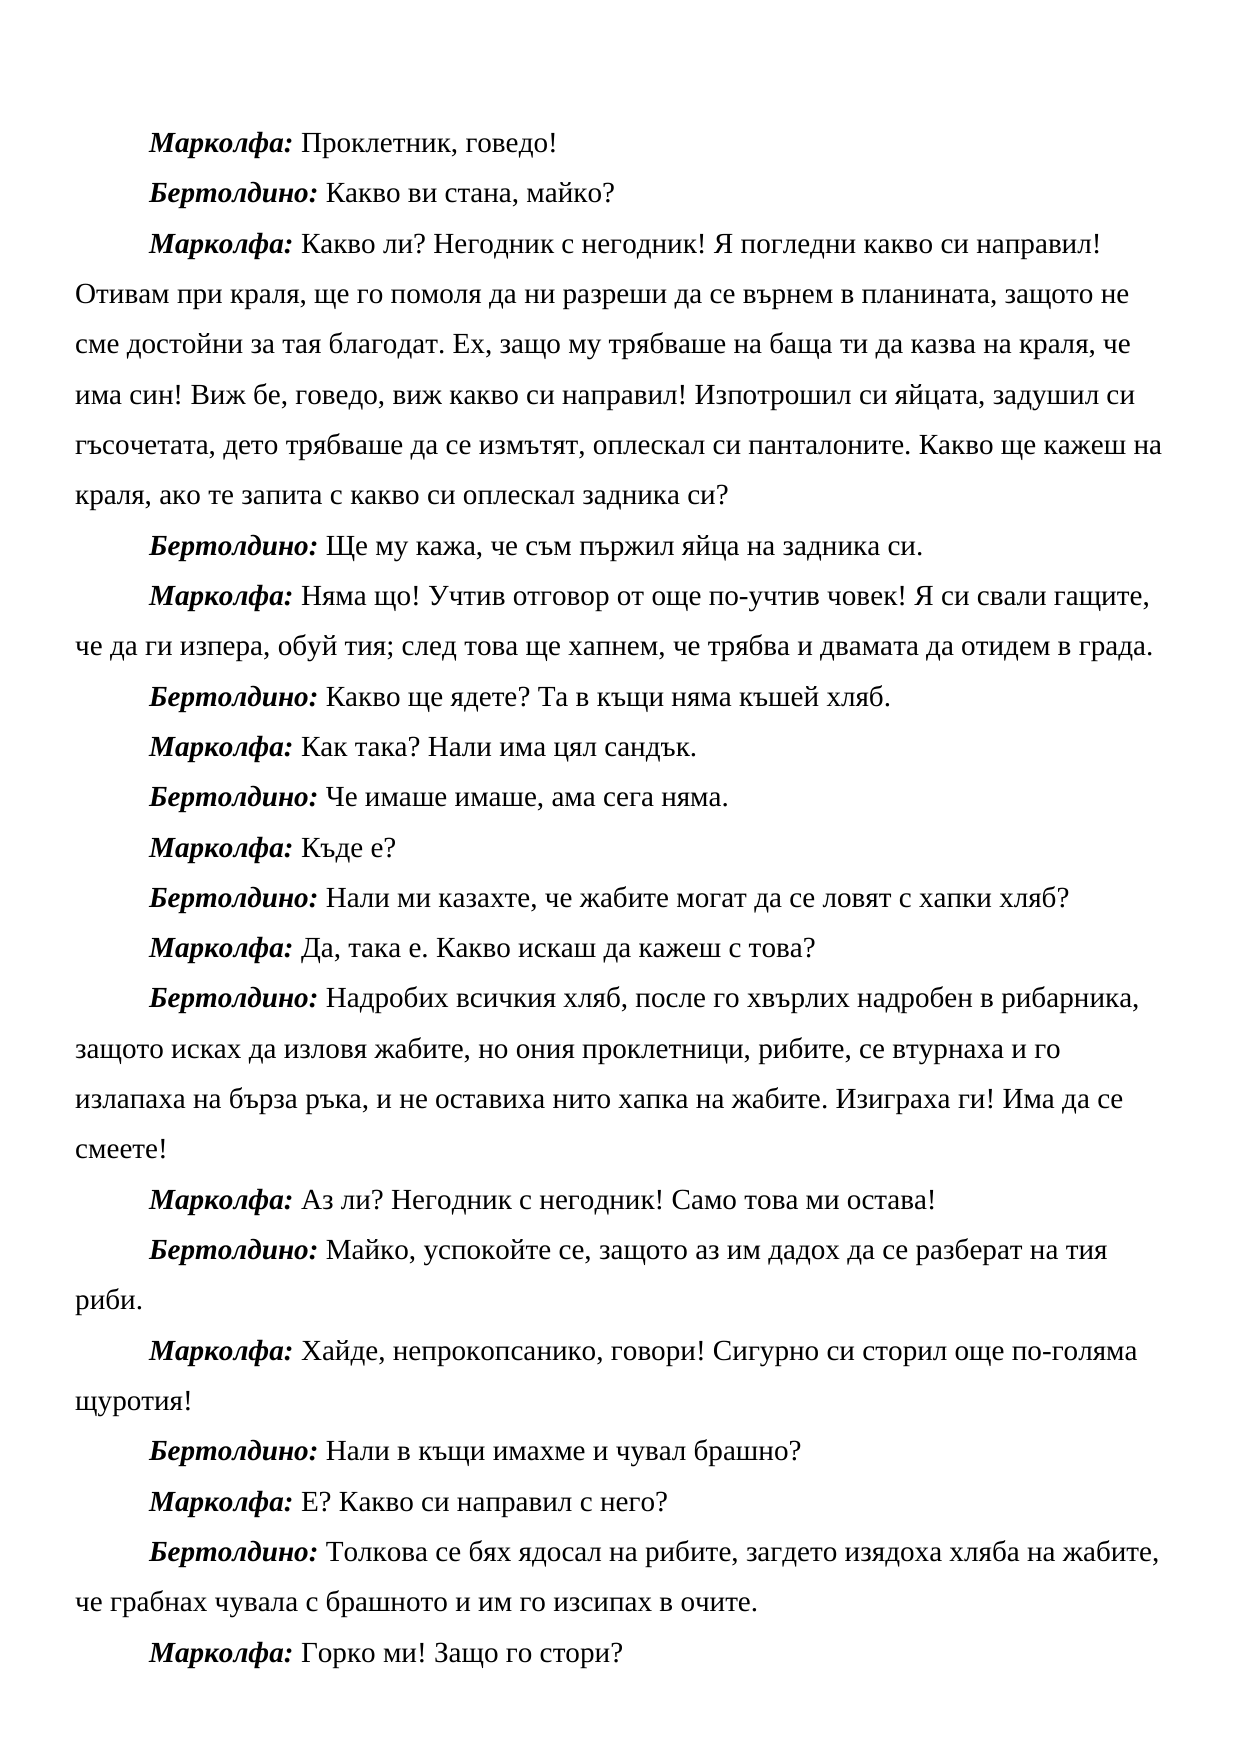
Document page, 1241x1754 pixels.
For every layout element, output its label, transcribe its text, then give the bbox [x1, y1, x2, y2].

text Бертолдино: Майко, успокойте се, защото аз им дадох да се разберат на тия риби. [75, 1232, 1165, 1316]
text Бертолдино: Ще му кажа, че съм пържил яйца на задника си. [75, 528, 1165, 561]
text Марколфа: Е? Какво си направил с него? [75, 1484, 1165, 1517]
text Бертолдино: Надробих всичкия хляб, после го хвърлих надробен в рибарника, защото исках да изловя жабите, но ония проклетници, рибите, се втурнаха и го излапаха на бърза ръка, и не оставиха нито хапка на жабите. Изиграха ги! Има да се смеете! [75, 981, 1165, 1165]
text Марколфа: Как така? Нали има цял сандък. [75, 729, 1165, 763]
text Марколфа: Няма що! Учтив отговор от още по-учтив човек! Я си свали гащите, че да ги изпера, обуй тия; след това ще хапнем, че трябва и двамата да отидем в града. [75, 578, 1165, 662]
text Бертолдино: Какво ще ядете? Та в къщи няма къшей хляб. [75, 679, 1165, 712]
text Марколфа: Какво ли? Негодник с негодник! Я погледни какво си направил! Отивам при краля, ще го помоля да ни разреши да се върнем в планината, защото не сме достойни за тая благодат. Ех, защо му трябваше на баща ти да казва на краля, че има син! Виж бе, говедо, виж какво си направил! Изпотрошил си яйцата, задушил си гъсочетата, дето трябваше да се измътят, оплескал си панталоните. Какво ще кажеш на краля, ако те запита с какво си оплескал задника си? [75, 226, 1165, 511]
text Бертолдино: Че имаше имаше, ама сега няма. [75, 779, 1165, 813]
text Бертолдино: Какво ви стана, майко? [75, 176, 1165, 209]
text Бертолдино: Нали ми казахте, че жабите могат да се ловят с хапки хляб? [75, 880, 1165, 913]
text Марколфа: Да, така е. Какво искаш да кажеш с това? [75, 930, 1165, 964]
text Марколфа: Хайде, непрокопсанико, говори! Сигурно си сторил още по-голяма щуротия! [75, 1333, 1165, 1417]
text Марколфа: Аз ли? Негодник с негодник! Само това ми остава! [75, 1182, 1165, 1215]
text Бертолдино: Толкова се бях ядосал на рибите, загдето изядоха хляба на жабите, че грабнах чувала с брашното и им го изсипах в очите. [75, 1534, 1165, 1618]
text Марколфа: Горко ми! Защо го стори? [75, 1635, 1165, 1668]
text Бертолдино: Нали в къщи имахме и чувал брашно? [75, 1433, 1165, 1467]
text Марколфа: Проклетник, говедо! [75, 125, 1165, 159]
text Марколфа: Къде е? [75, 830, 1165, 863]
